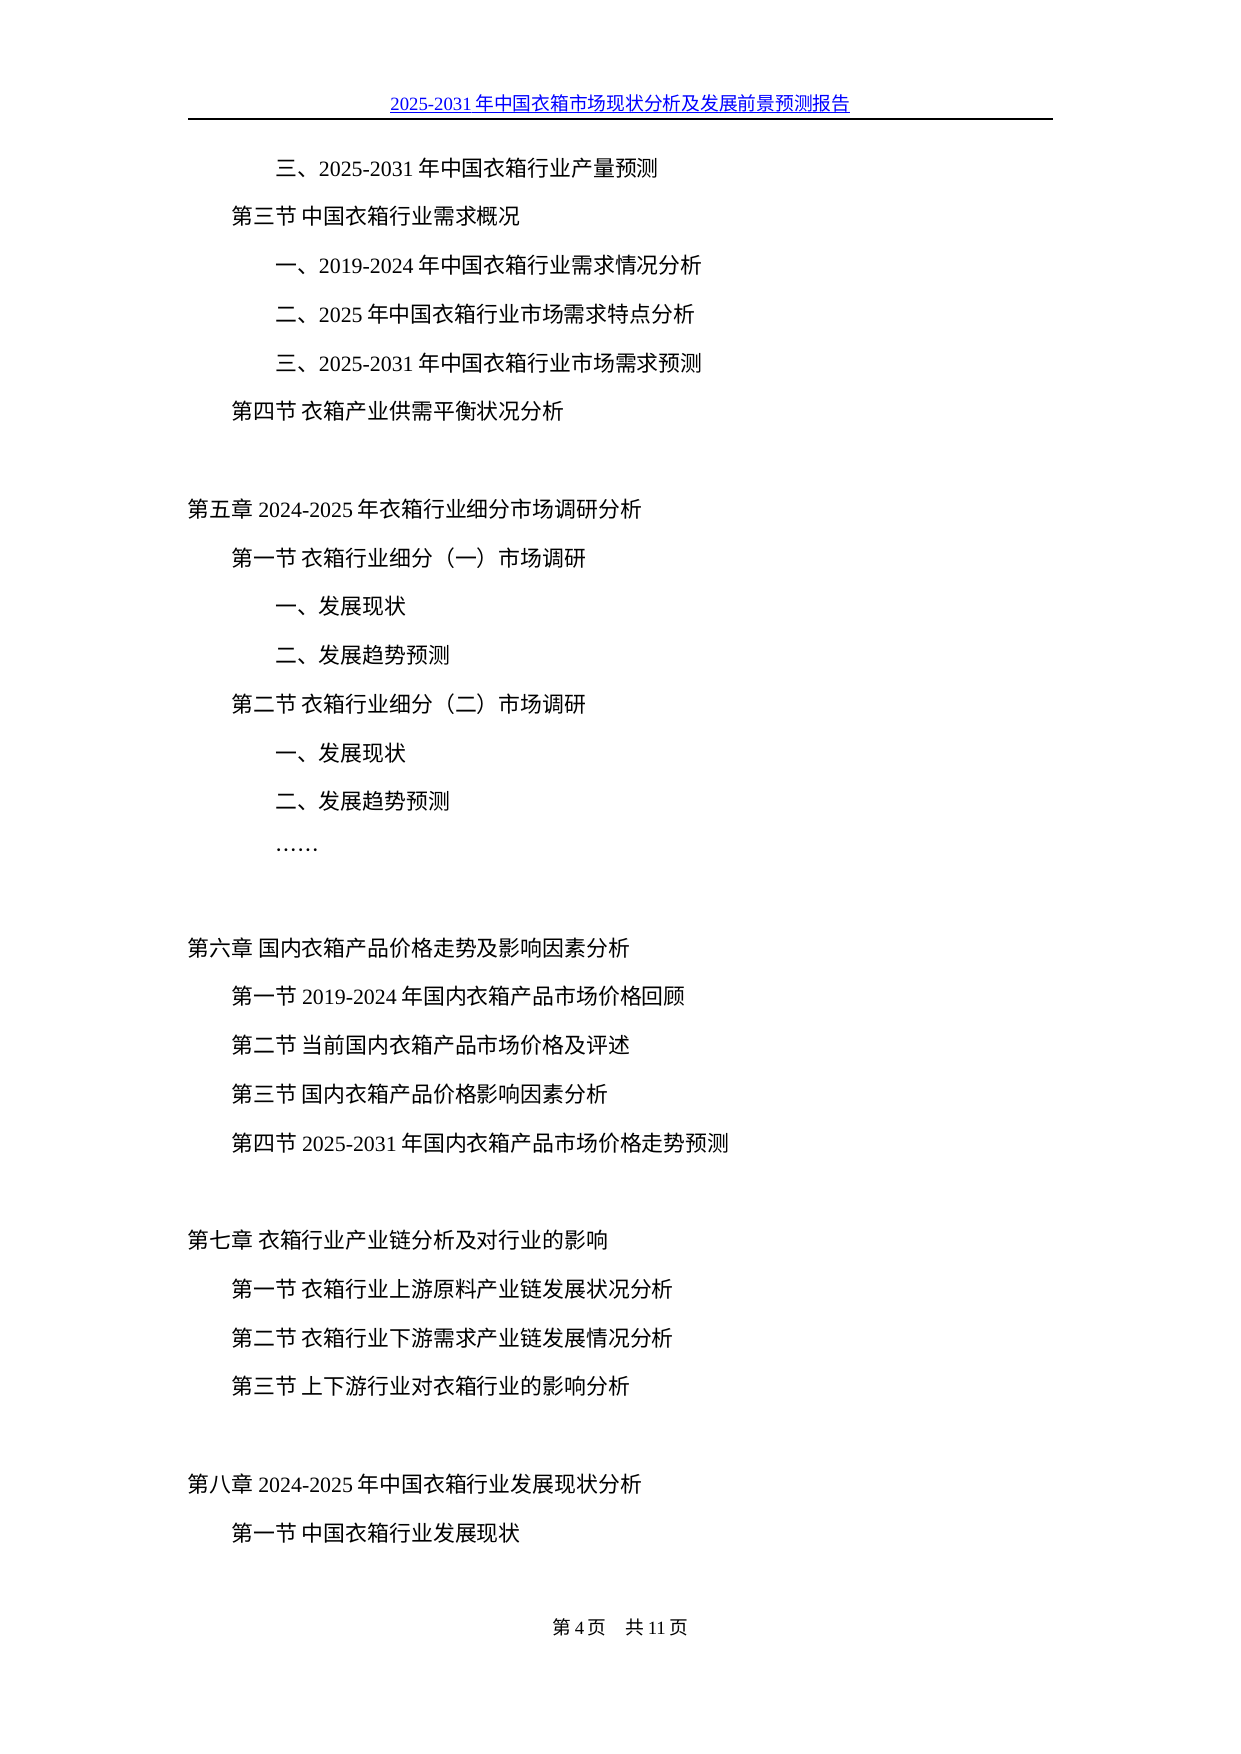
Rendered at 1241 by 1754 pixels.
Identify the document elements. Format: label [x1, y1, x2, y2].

text [187, 150, 1053, 1548]
